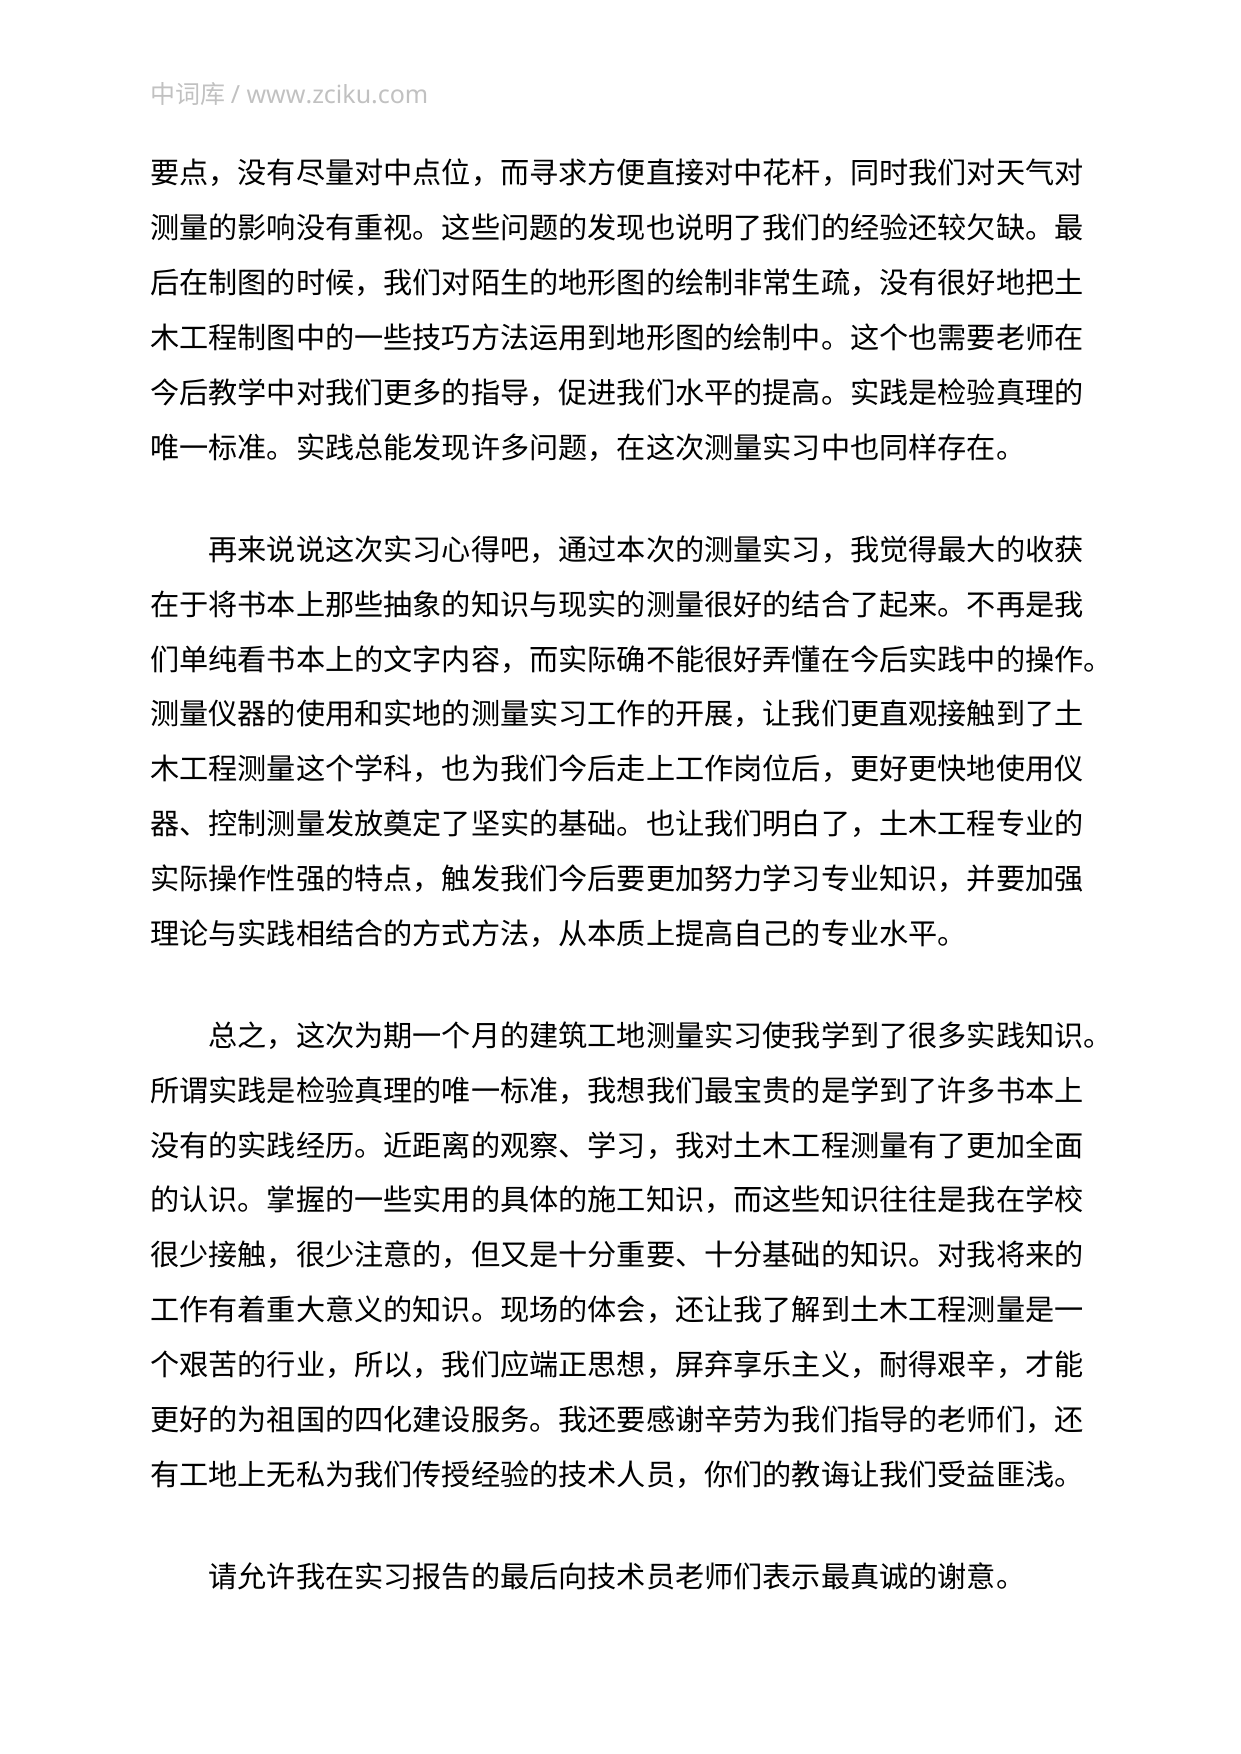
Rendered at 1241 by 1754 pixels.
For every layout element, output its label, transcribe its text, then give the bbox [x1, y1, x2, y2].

text 请允许我在实习报告的最后向技术员老师们表示最真诚的谢意。 [150, 1553, 1090, 1596]
text 再来说说这次实习心得吧，通过本次的测量实习，我觉得最大的收获在于将书本上那些抽象的知识与现实的测量很好的结合了起来。不再是我们单纯看书本上的文字内容，而实际确不能很好弄懂在今后实践中的操作。测量仪器的使用和实地的测量实习工作的开展，让我们更直观接触到了土木工程测量这个学科，也为我们今后走上工作岗位后，更好更快地使用仪器、控制测量发放奠定了坚实的基础。也让我们明白了，土木工程专业的实际操作性强的特点，触发我们今后要更加努力学习专业知识，并要加强理论与实践相结合的方式方法，从本质上提高自己的专业水平。 [150, 526, 1090, 953]
text 总之，这次为期一个月的建筑工地测量实习使我学到了很多实践知识。所谓实践是检验真理的唯一标准，我想我们最宝贵的是学到了许多书本上没有的实践经历。近距离的观察、学习，我对土木工程测量有了更加全面的认识。掌握的一些实用的具体的施工知识，而这些知识往往是我在学校很少接触，很少注意的，但又是十分重要、十分基础的知识。对我将来的工作有着重大意义的知识。现场的体会，还让我了解到土木工程测量是一个艰苦的行业，所以，我们应端正思想，屏弃享乐主义，耐得艰辛，才能更好的为祖国的四化建设服务。我还要感谢辛劳为我们指导的老师们，还有工地上无私为我们传授经验的技术人员，你们的教诲让我们受益匪浅。 [150, 1012, 1090, 1494]
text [150, 150, 1090, 467]
